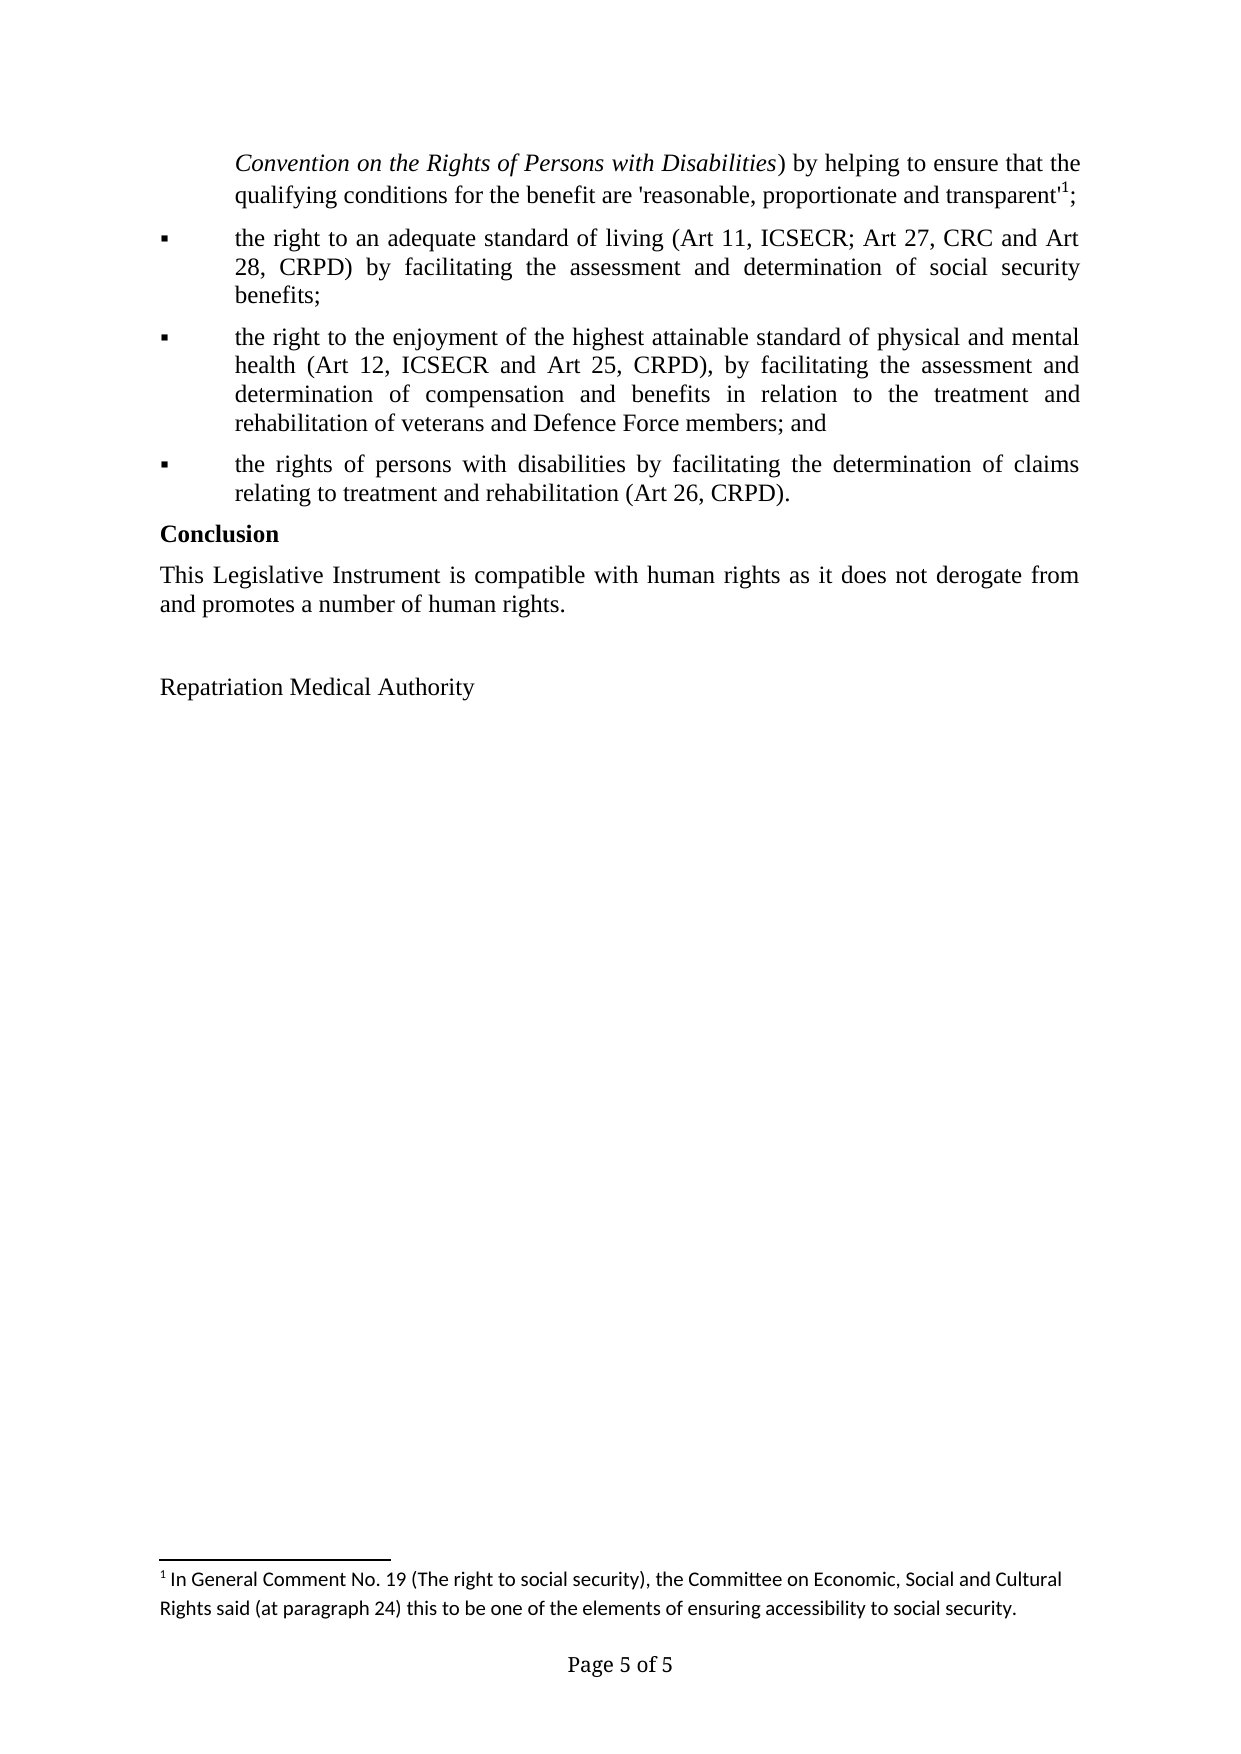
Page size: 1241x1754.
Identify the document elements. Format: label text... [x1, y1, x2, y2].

text This Legislative Instrument is compatible with human rights as it does not derogate from and promotes a number of human rights. [159, 561, 1081, 618]
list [159, 148, 1081, 211]
text Conclusion [159, 519, 1081, 548]
text Repatriation Medical Authority [159, 672, 1081, 701]
list the right to the enjoyment of the highest attainable standard of physical and mental health (Art 12, ICSECR and Art 25, CRPD), by facilitating the assessment and determination of compensation and benefits in relation to the treatment and rehabilitation of veterans and Defence Force members; and [159, 322, 1081, 437]
list the right to an adequate standard of living (Art 11, ICSECR; Art 27, CRC and Art 28, CRPD) by facilitating the assessment and determination of social security benefits; [159, 223, 1081, 309]
list the rights of persons with disabilities by facilitating the determination of claims relating to treatment and rehabilitation (Art 26, CRPD). [159, 449, 1081, 507]
